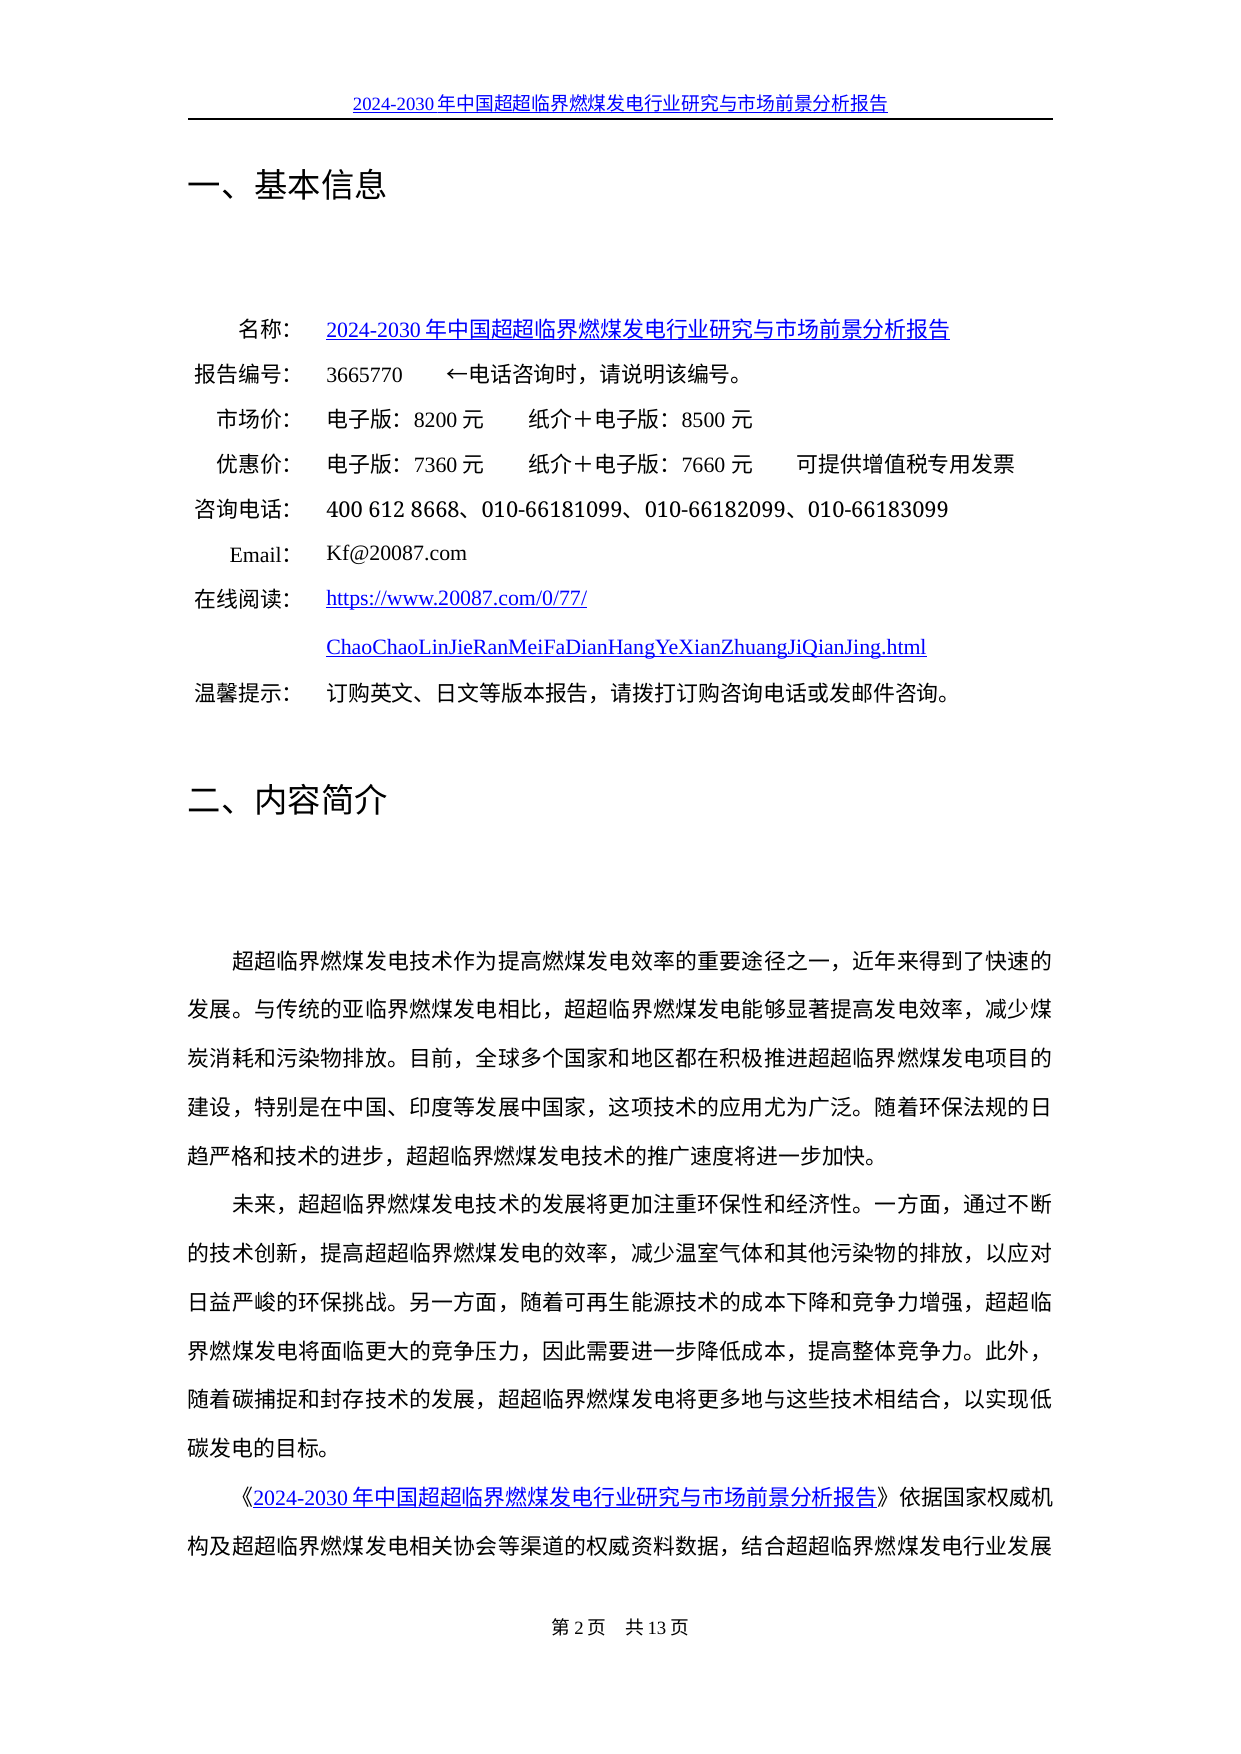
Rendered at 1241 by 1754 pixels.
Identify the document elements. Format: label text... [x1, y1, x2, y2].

title 一、基本信息 [187, 150, 1053, 215]
table_cell Kf@20087.com [315, 537, 1073, 582]
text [187, 943, 1053, 1561]
table_header 名称： [167, 312, 315, 357]
table_cell [315, 582, 1073, 675]
table_cell 400 612 8668、010-66181099、010-66182099、010-66183099 [315, 492, 1073, 537]
table_cell 咨询电话： [167, 492, 315, 537]
table_cell 温馨提示： [167, 675, 315, 720]
table_cell 3665770 ←电话咨询时，请说明该编号。 [315, 357, 1073, 402]
table_cell 订购英文、日文等版本报告，请拨打订购咨询电话或发邮件咨询。 [315, 675, 1073, 720]
table_cell 报告编号： [167, 357, 315, 402]
table_header 2024-2030年中国超超临界燃煤发电行业研究与市场前景分析报告 [315, 312, 1073, 357]
title 二、内容简介 [187, 766, 1053, 831]
table_cell Email： [167, 537, 315, 582]
table_cell 在线阅读： [167, 582, 315, 675]
table_cell 优惠价： [167, 447, 315, 492]
table_cell 市场价： [167, 402, 315, 447]
table_cell 电子版：8200 元 纸介＋电子版：8500 元 [315, 402, 1073, 447]
table_cell 电子版：7360 元 纸介＋电子版：7660 元 可提供增值税专用发票 [315, 447, 1073, 492]
